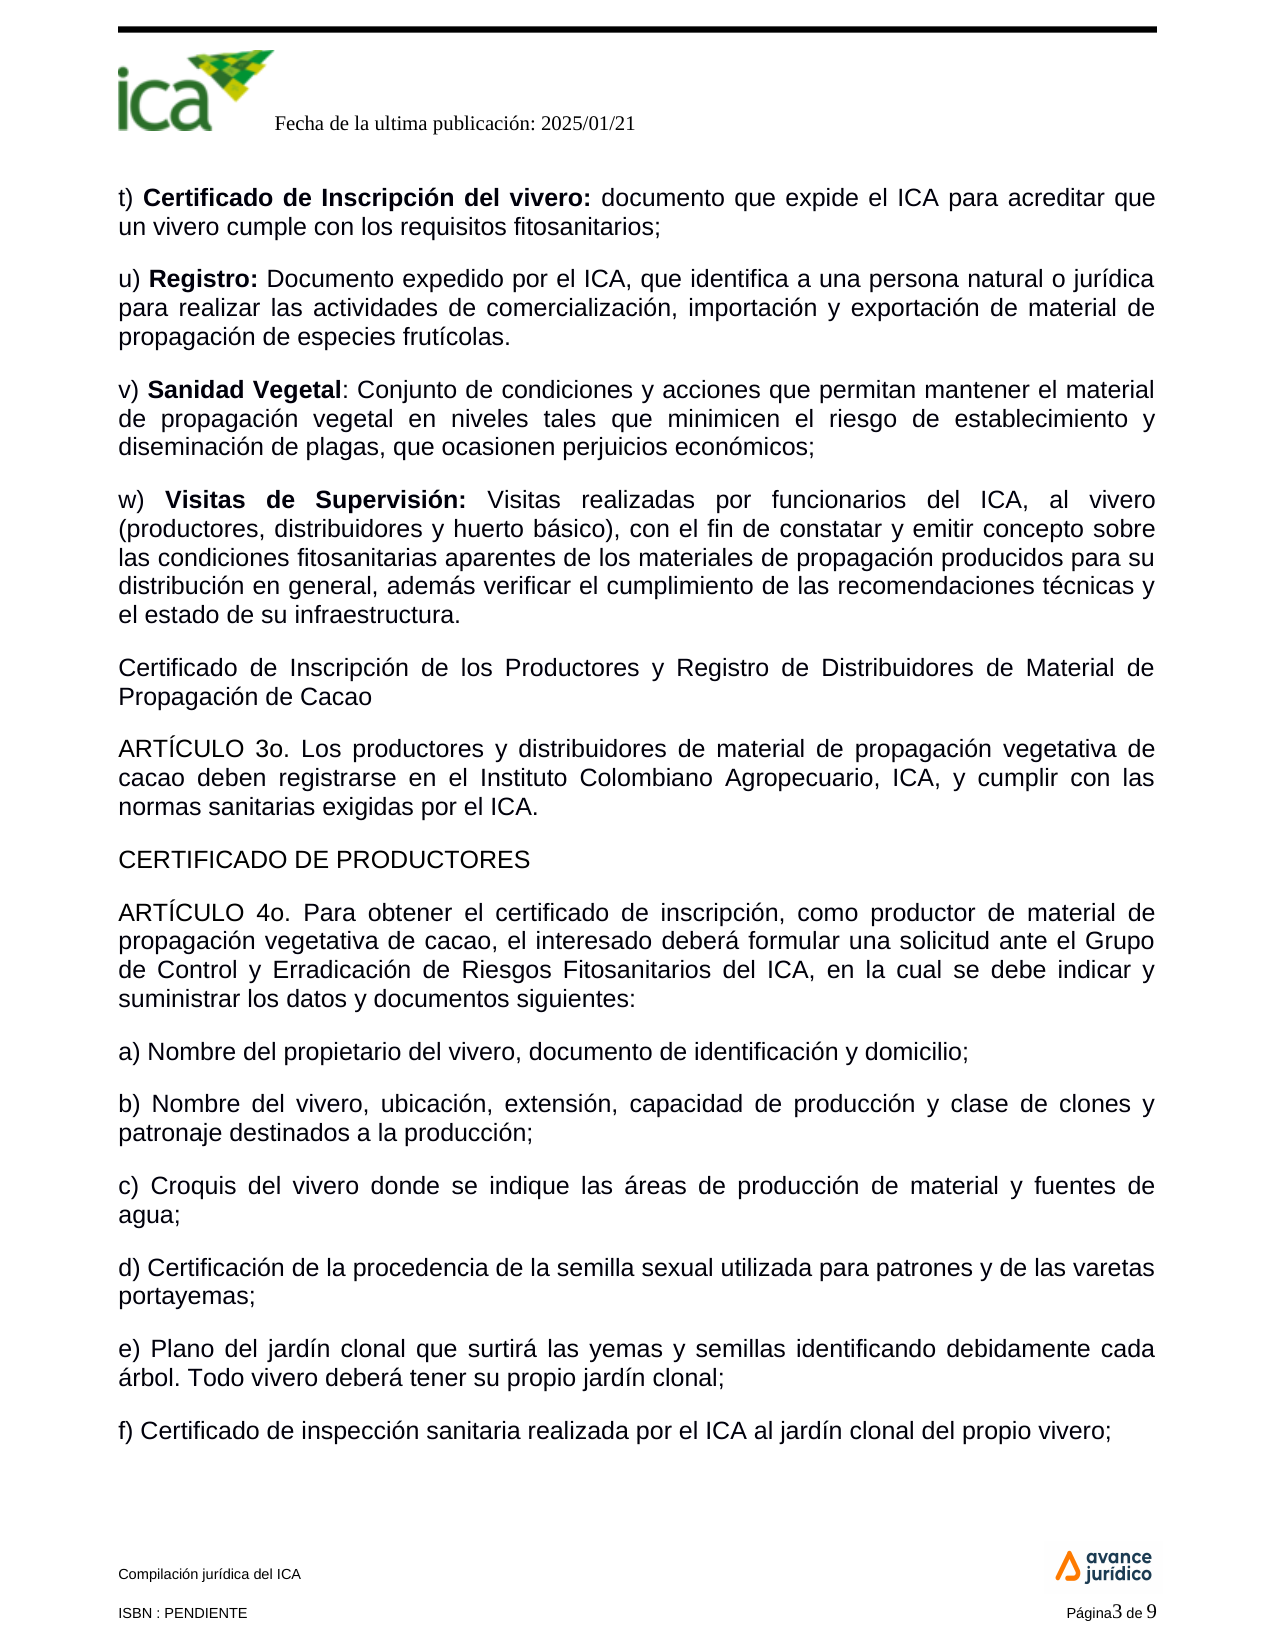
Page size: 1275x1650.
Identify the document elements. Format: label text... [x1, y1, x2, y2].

text Certificado de Inscripción de los Productores y Registro de Distribuidores de Material de Propagación de Cacao [118, 653, 1157, 710]
text t) Certificado de Inscripción del vivero: documento que expide el ICA para acreditar que un vivero cumple con los requisitos fitosanitarios; [118, 183, 1157, 240]
text &$ARTÍCULO 3o. Los productores y distribuidores de material de propagación vegetativa de cacao deben registrarse en el Instituto Colombiano Agropecuario, ICA, y cumplir con las normas sanitarias exigidas por el ICA. [118, 734, 1157, 821]
text c) Croquis del vivero donde se indique las áreas de producción de material y fuentes de agua; [118, 1171, 1157, 1228]
text &$ARTÍCULO 4o. Para obtener el certificado de inscripción, como productor de material de propagación vegetativa de cacao, el interesado deberá formular una solicitud ante el Grupo de Control y Erradicación de Riesgos Fitosanitarios del ICA, en la cual se debe indicar y suministrar los datos y documentos siguientes: [118, 898, 1157, 1013]
text d) Certificación de la procedencia de la semilla sexual utilizada para patrones y de las varetas portayemas; [118, 1253, 1157, 1310]
text b) Nombre del vivero, ubicación, extensión, capacidad de producción y clase de clones y patronaje destinados a la producción; [118, 1089, 1157, 1147]
text u) Registro: Documento expedido por el ICA, que identifica a una persona natural o jurídica para realizar las actividades de comercialización, importación y exportación de material de propagación de especies frutícolas. [118, 264, 1157, 351]
text e) Plano del jardín clonal que surtirá las yemas y semillas identificando debidamente cada árbol. Todo vivero deberá tener su propio jardín clonal; [118, 1334, 1157, 1392]
text f) Certificado de inspección sanitaria realizada por el ICA al jardín clonal del propio vivero; [118, 1416, 1157, 1444]
text w) Visitas de Supervisión: Visitas realizadas por funcionarios del ICA, al vivero (productores, distribuidores y huerto básico), con el fin de constatar y emitir concepto sobre las condiciones fitosanitarias aparentes de los materiales de propagación producidos para su distribución en general, además verificar el cumplimiento de las recomendaciones técnicas y el estado de su infraestructura. [118, 485, 1157, 629]
text a) Nombre del propietario del vivero, documento de identificación y domicilio; [118, 1037, 1157, 1065]
text v) Sanidad Vegetal: Conjunto de condiciones y acciones que permitan mantener el material de propagación vegetal en niveles tales que minimicen el riesgo de establecimiento y diseminación de plagas, que ocasionen perjuicios económicos; [118, 375, 1157, 461]
text &$CERTIFICADO DE PRODUCTORES [118, 845, 1157, 873]
